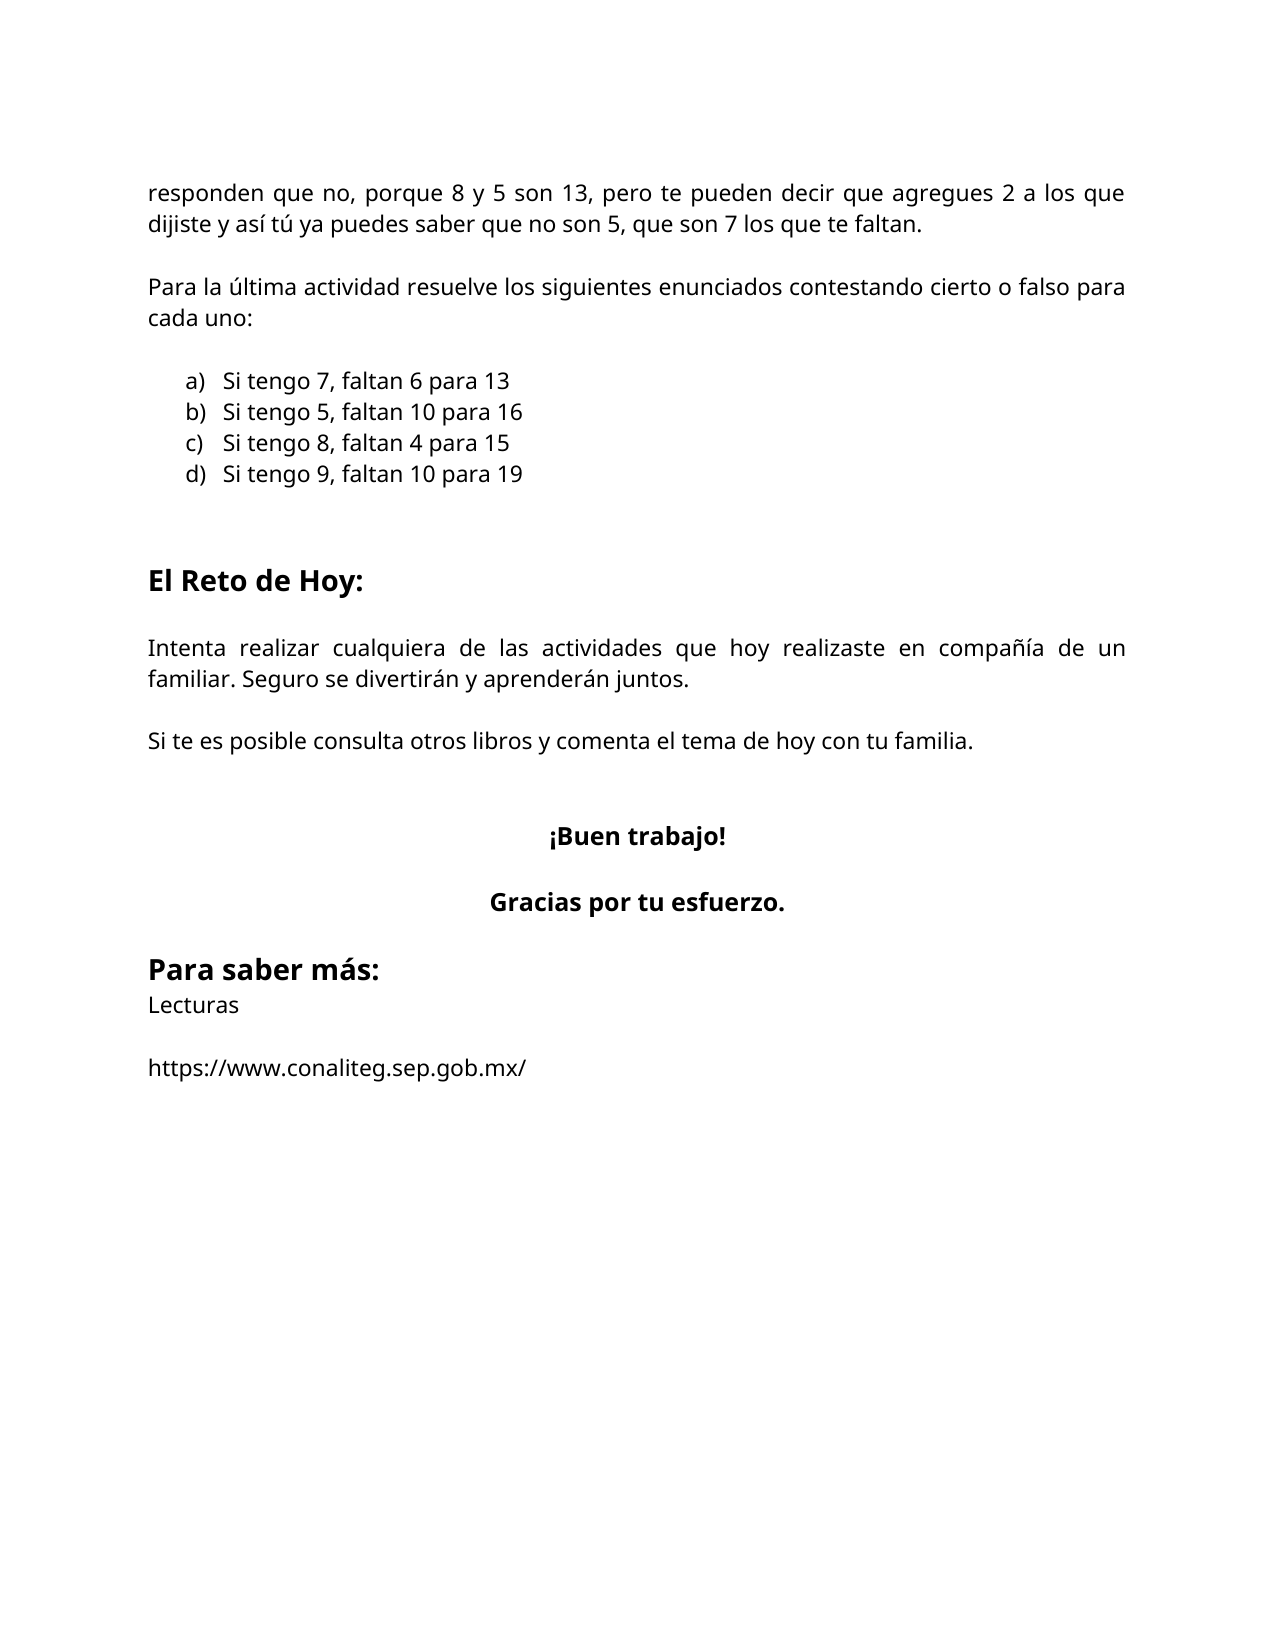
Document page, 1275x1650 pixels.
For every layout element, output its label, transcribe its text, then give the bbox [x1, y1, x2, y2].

text El Reto de Hoy: [148, 561, 1127, 600]
list Si tengo 5, faltan 10 para 16 [185, 396, 1127, 427]
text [148, 177, 1127, 240]
text Si te es posible consulta otros libros y comenta el tema de hoy con tu familia. [148, 725, 1127, 757]
text Gracias por tu esfuerzo. [148, 884, 1127, 918]
text Para saber más: [148, 950, 1127, 989]
list Si tengo 8, faltan 4 para 15 [185, 427, 1127, 458]
text ¡Buen trabajo! [148, 819, 1127, 853]
list Si tengo 7, faltan 6 para 13 [185, 365, 1127, 396]
list Si tengo 9, faltan 10 para 19 [185, 458, 1127, 490]
text Lecturas [148, 989, 1127, 1021]
text Para la última actividad resuelve los siguientes enunciados contestando cierto o falso para cada uno: [148, 271, 1127, 333]
text Intenta realizar cualquiera de las actividades que hoy realizaste en compañía de un familiar. Seguro se divertirán y aprenderán juntos. [148, 632, 1127, 694]
text https://www.conaliteg.sep.gob.mx/ [148, 1052, 1127, 1083]
